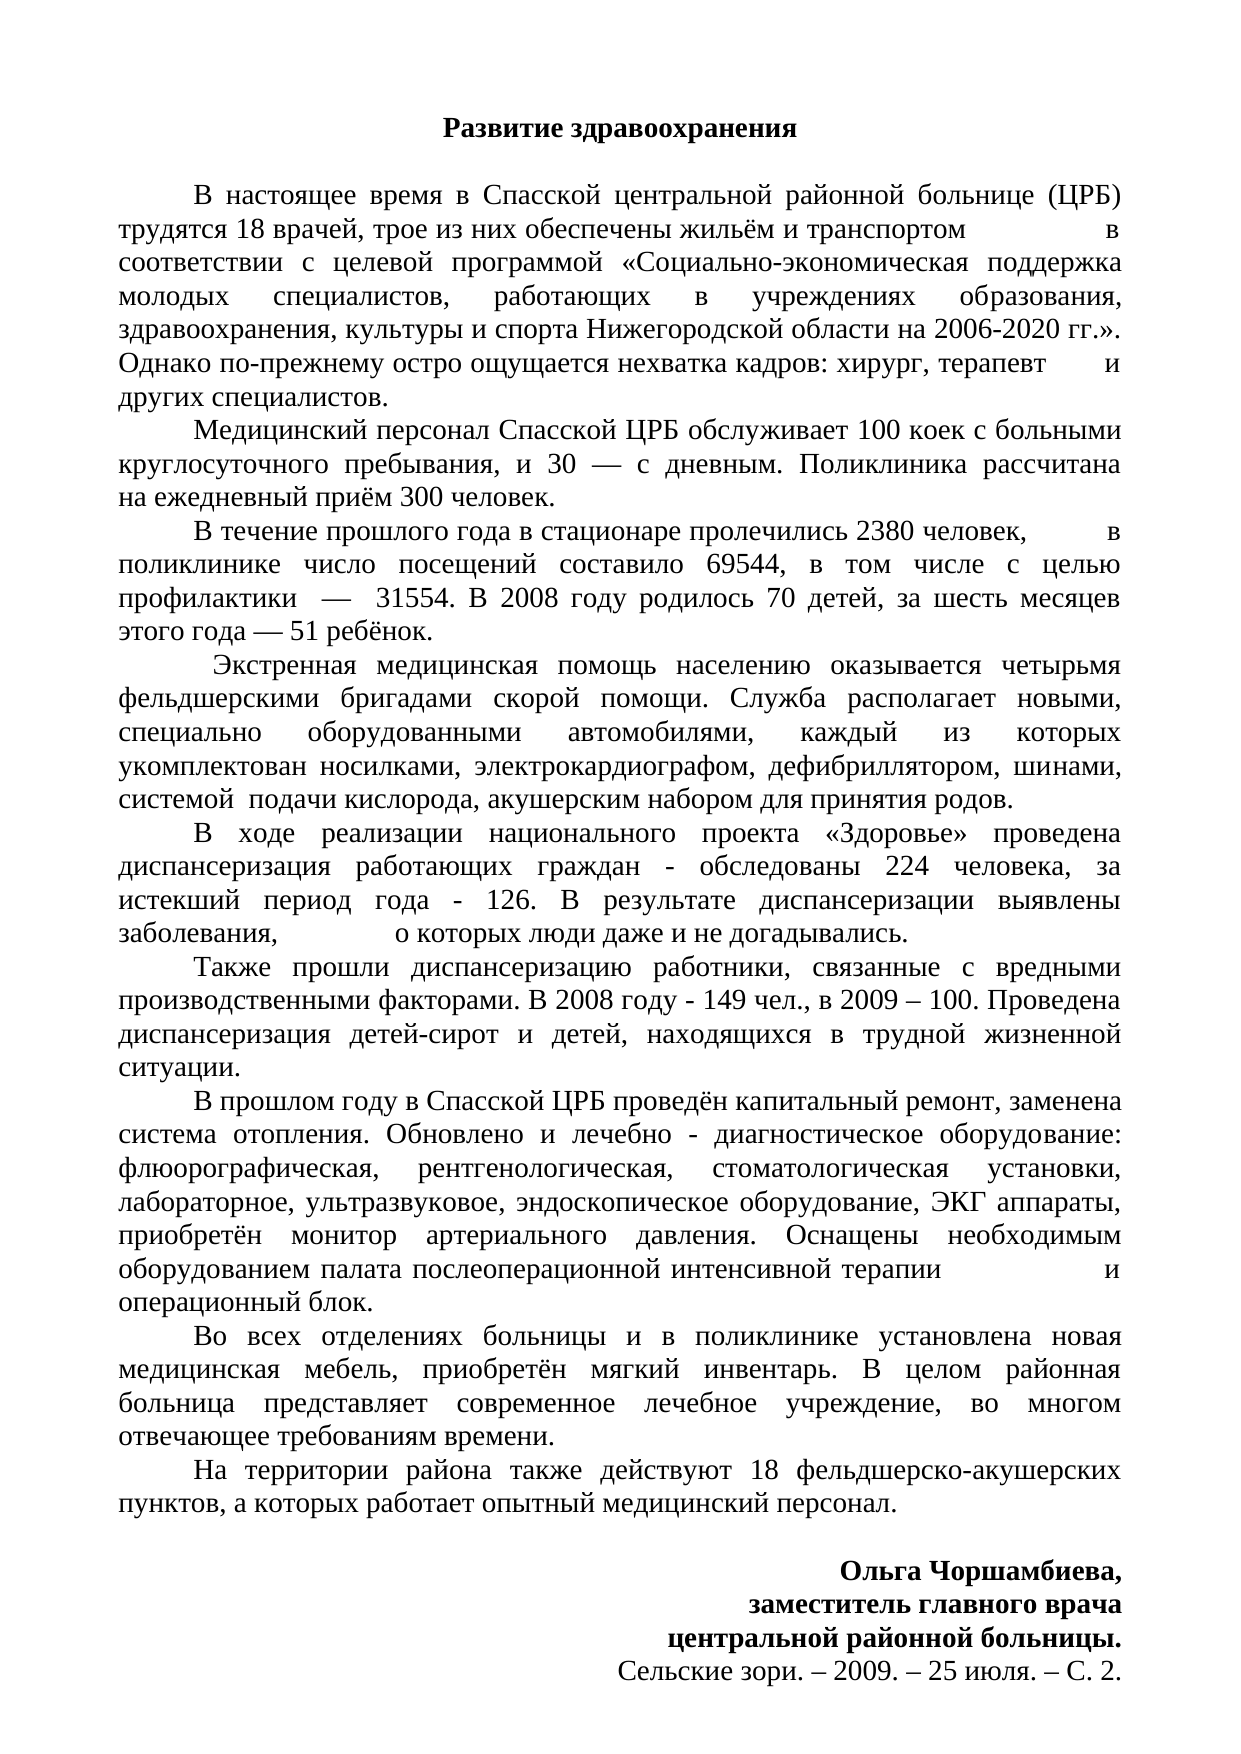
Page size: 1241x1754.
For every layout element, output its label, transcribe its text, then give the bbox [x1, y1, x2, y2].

text В настоящее время в Спасской центральной районной больнице (ЦРБ) трудятся 18 врачей, трое из них обеспечены жильём и транспортом в соответствии с целевой программой «Социально-экономическая поддержка молодых специалистов, работающих в учреждениях образования, здравоохранения, культуры и спорта Нижегородской области на 2006-2020 гг.». Однако по-прежнему остро ощущается нехватка кадров: хирург, терапевт и других специалистов. [118, 177, 1122, 412]
text Медицинский персонал Спасской ЦРБ обслуживает 100 коек с больными круглосуточного пребывания, и 30 — с дневным. Поликлиника рассчитана на ежедневный приём 300 человек. [118, 412, 1122, 513]
text В ходе реализации национального проекта «Здоровье» проведена диспансеризация работающих граждан - обследованы 224 человека, за истекший период года - 126. В результате диспансеризации выявлены заболевания, о которых люди даже и не догадывались. [118, 815, 1122, 949]
text В течение прошлого года в стационаре пролечились 2380 человек, в поликлинике число посещений составило 69544, в том числе с целью профилактики — 31554. В 2008 году родилось 70 детей, за шесть месяцев этого года — 51 ребёнок. [118, 513, 1122, 647]
text Ольга Чоршамбиева, [118, 1553, 1122, 1586]
text Экстренная медицинская помощь населению оказывается четырьмя фельдшерскими бригадами скорой помощи. Служба располагает новыми, специально оборудованными автомобилями, каждый из которых укомплектован носилками, электрокардиографом, дефибриллятором, шинами, системой подачи кислорода, акушерским набором для принятия родов. [118, 647, 1122, 815]
text На территории района также действуют 18 фельдшерско-акушерских пунктов, а которых работает опытный медицинский персонал. [118, 1452, 1122, 1519]
text центральной районной больницы. [118, 1620, 1122, 1653]
text Развитие здравоохранения [118, 110, 1122, 144]
text заместитель главного врача [118, 1586, 1122, 1620]
text Сельские зори. – 2009. – 25 июля. – С. 2. [118, 1653, 1122, 1687]
text Также прошли диспансеризацию работники, связанные с вредными производственными факторами. В 2008 году - 149 чел., в 2009 – 100. Проведена диспансеризация детей-сирот и детей, находящихся в трудной жизненной ситуации. [118, 949, 1122, 1083]
text В прошлом году в Спасской ЦРБ проведён капитальный ремонт, заменена система отопления. Обновлено и лечебно - диагностическое оборудование: флюорографическая, рентгенологическая, стоматологическая установки, лабораторное, ультразвуковое, эндоскопическое оборудование, ЭКГ аппараты, приобретён монитор артериального давления. Оснащены необходимым оборудованием палата послеоперационной интенсивной терапии и операционный блок. [118, 1083, 1122, 1318]
text Во всех отделениях больницы и в поликлинике установлена новая медицинская мебель, приобретён мягкий инвентарь. В целом районная больница представляет современное лечебное учреждение, во многом отвечающее требованиям времени. [118, 1318, 1122, 1452]
